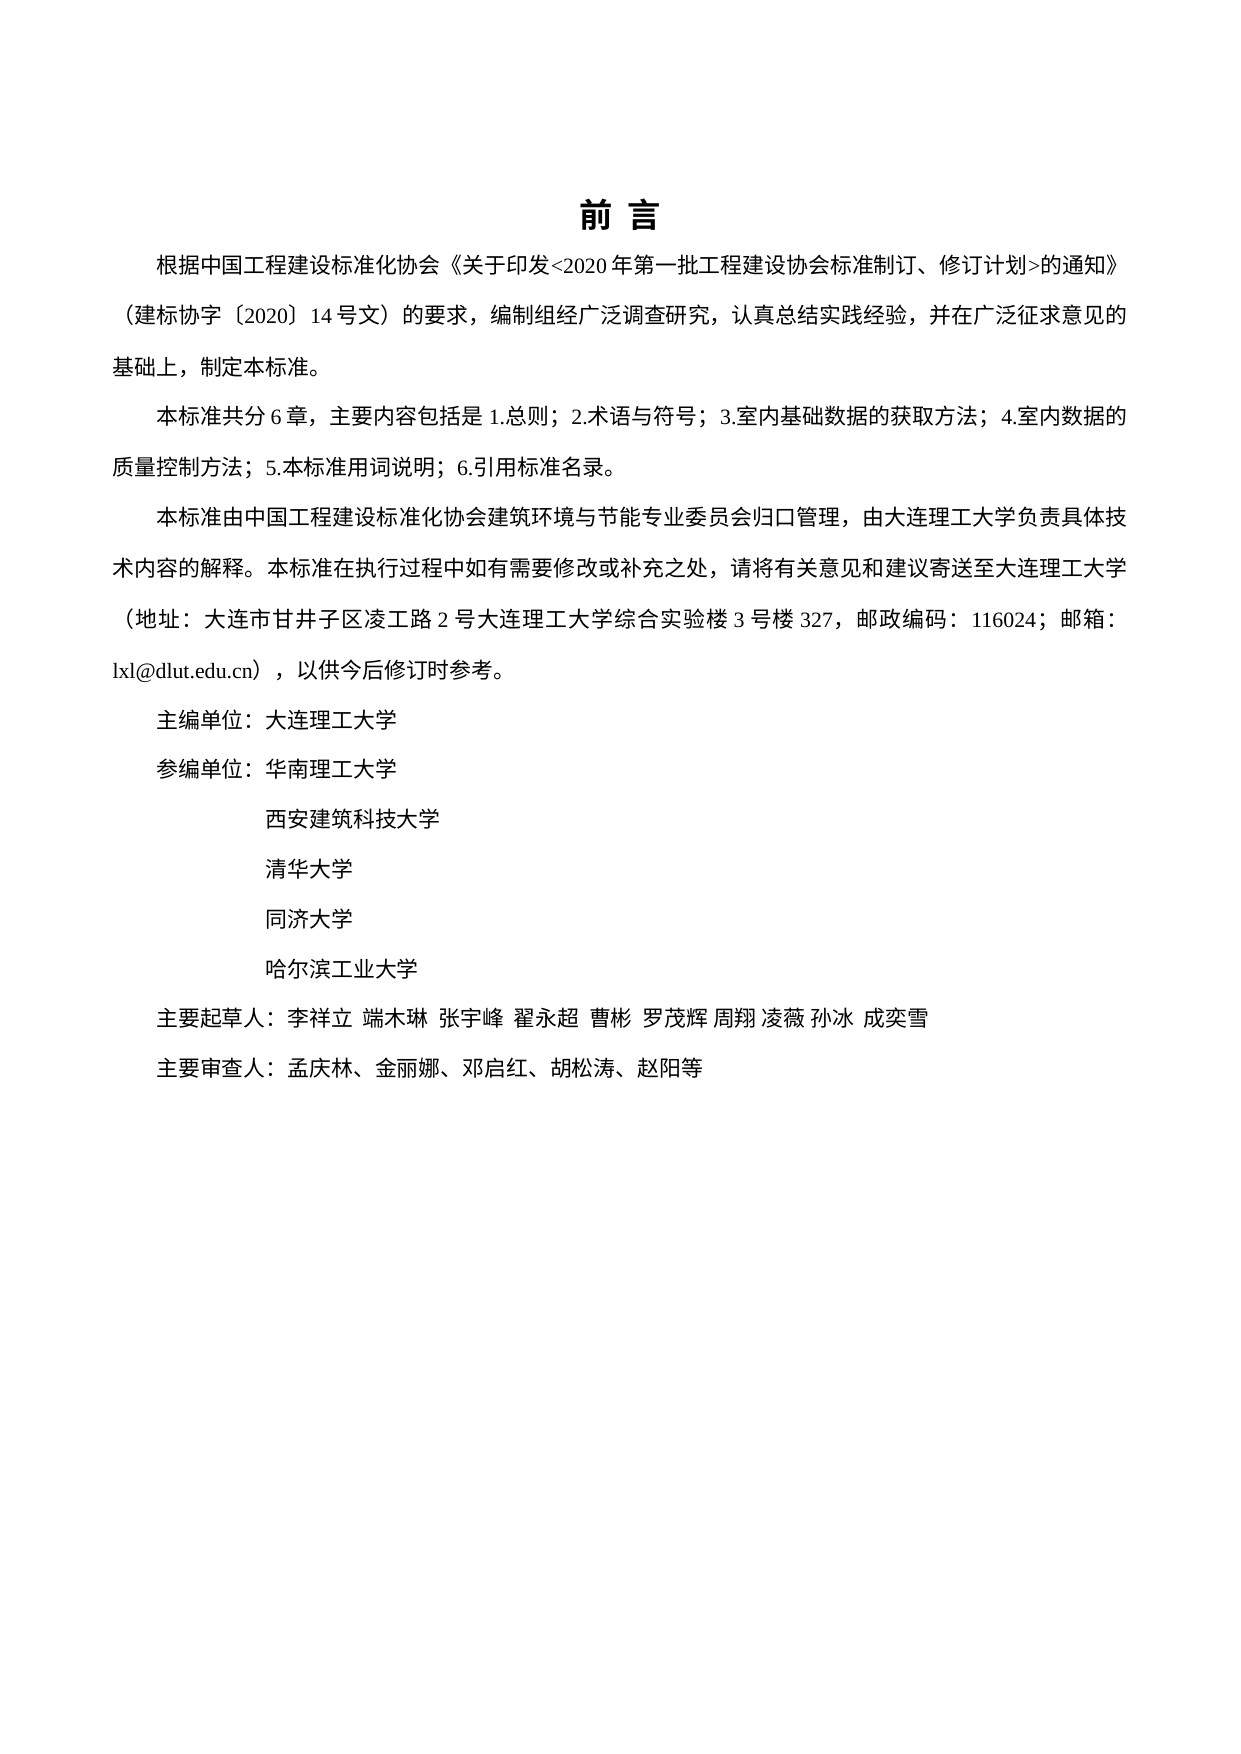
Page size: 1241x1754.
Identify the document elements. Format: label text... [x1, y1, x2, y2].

text 主编单位：大连理工大学 [112, 701, 1128, 735]
text 清华大学 [112, 851, 1128, 885]
text 主要审查人：孟庆林、金丽娜、邓启红、胡松涛、赵阳等 [112, 1050, 1128, 1084]
text 根据中国工程建设标准化协会《关于印发<2020年第一批工程建设协会标准制订、修订计划>的通知》（建标协字〔2020〕14号文）的要求，编制组经广泛调查研究，认真总结实践经验，并在广泛征求意见的基础上，制定本标准。 [112, 246, 1128, 382]
text 同济大学 [112, 901, 1128, 934]
text 主要起草人：李祥立 端木琳 张宇峰 翟永超 曹彬 罗茂辉 周翔 凌薇 孙冰 成奕雪 [112, 1000, 1128, 1034]
text 哈尔滨工业大学 [112, 950, 1128, 984]
text 参编单位：华南理工大学 [112, 751, 1128, 785]
text 西安建筑科技大学 [112, 801, 1128, 835]
text 本标准共分6章，主要内容包括是1.总则；2.术语与符号；3.室内基础数据的获取方法；4.室内数据的质量控制方法；5.本标准用词说明；6.引用标准名录。 [112, 398, 1128, 483]
text 本标准由中国工程建设标准化协会建筑环境与节能专业委员会归口管理，由大连理工大学负责具体技术内容的解释。本标准在执行过程中如有需要修改或补充之处，请将有关意见和建议寄送至大连理工大学（地址：大连市甘井子区凌工路2号大连理工大学综合实验楼3号楼327，邮政编码：116024；邮箱：lxl@dlut.edu.cn），以供今后修订时参考。 [112, 499, 1128, 686]
text 前 言 [112, 178, 1128, 246]
